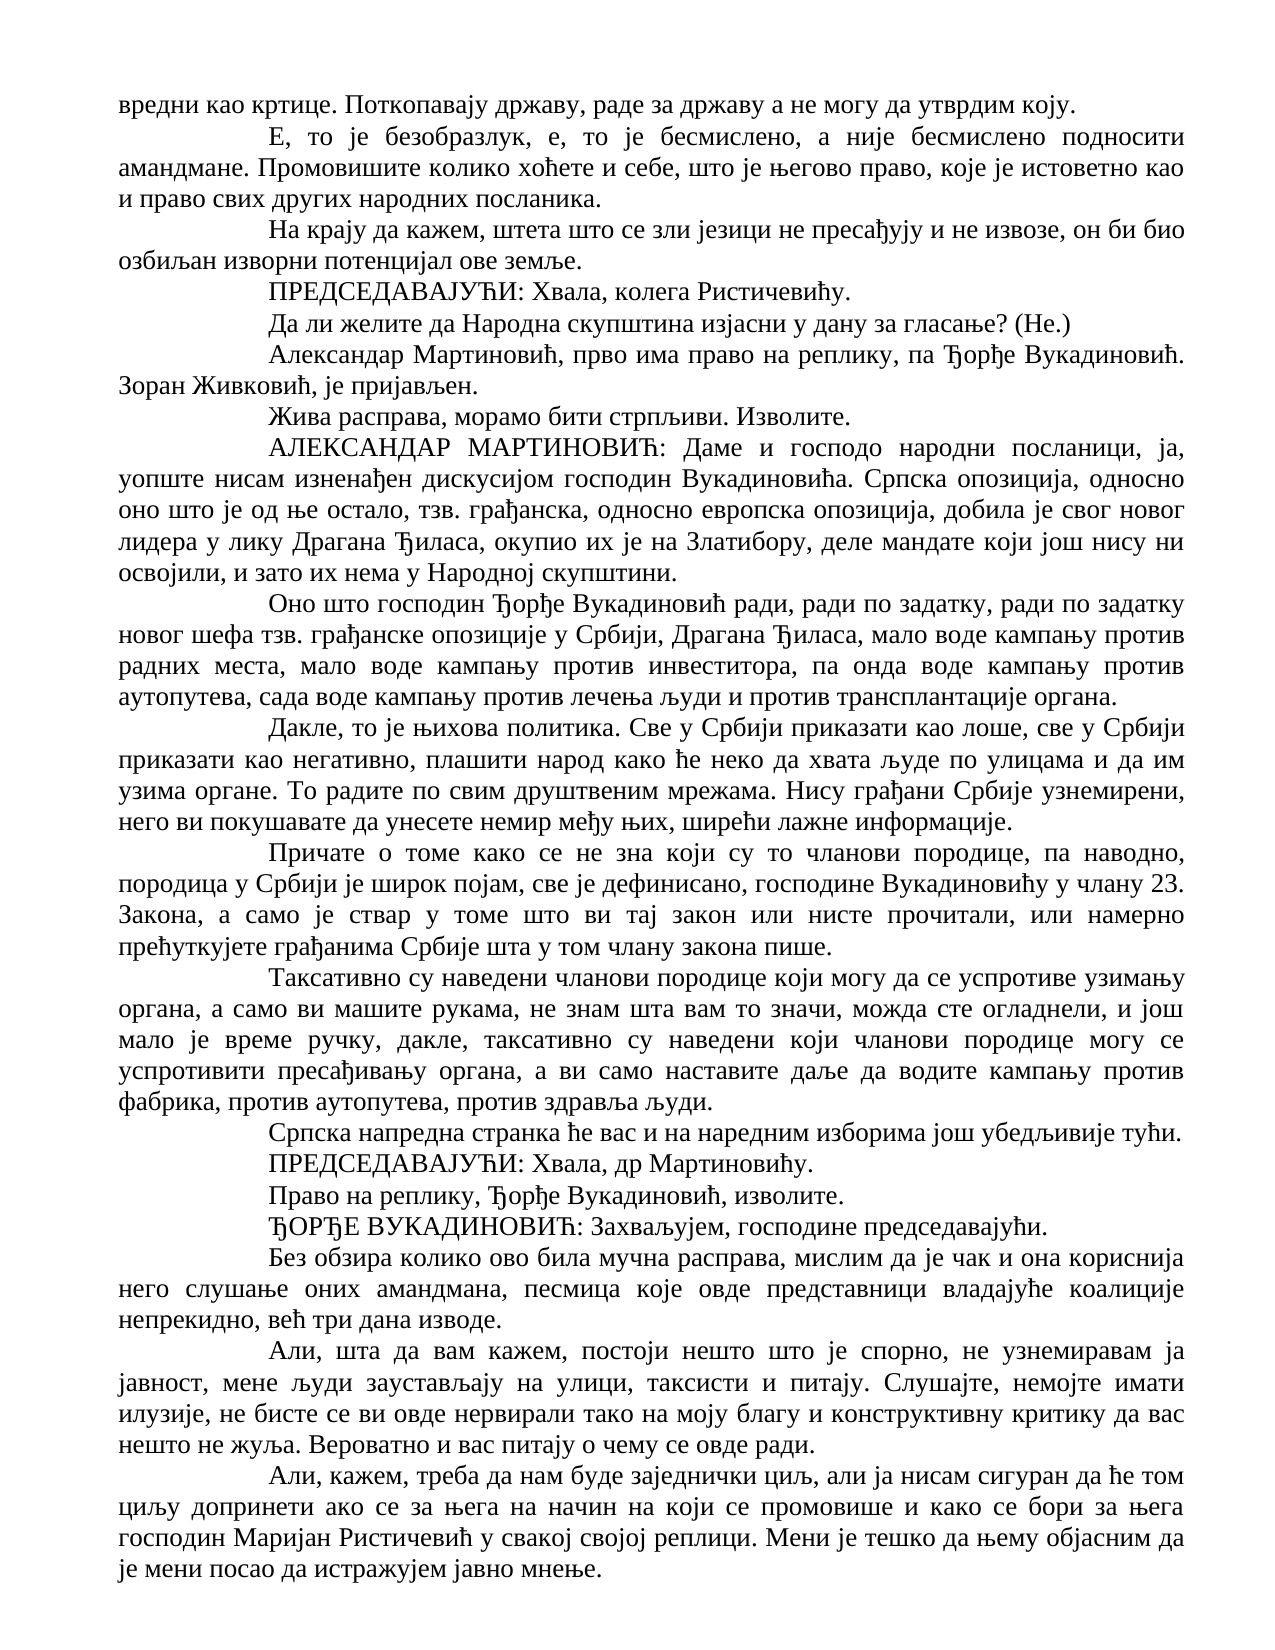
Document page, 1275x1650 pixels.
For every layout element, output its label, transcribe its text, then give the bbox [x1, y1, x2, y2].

text Причате о томе како се не зна који су то чланови породице, па наводно, породица у Србији је широк појам, све је дефинисано, господине Вукадиновићу у члану 23. Закона, а само је ствар у томе што ви тај закон или нисте прочитали, или намерно прећуткујете грађанима Србије шта у том члану закона пише. [118, 836, 1186, 961]
text ЂОРЂЕ ВУКАДИНОВИЋ: Захваљујем, господине председавајући. [118, 1210, 1186, 1241]
text Таксативно су наведени чланови породице који могу да се успротиве узимању органа, а само ви машите рукама, не знам шта вам то значи, можда сте огладнели, и још мало је време ручку, дакле, таксативно су наведени који чланови породице могу се успротивити пресађивању органа, а ви само наставите даље да водите кампању против фабрика, против аутопутева, против здравља људи. [118, 961, 1186, 1116]
text Дакле, то је њихова политика. Све у Србији приказати као лоше, све у Србији приказати као негативно, плашити народ како ће неко да хвата људе по улицама и да им узима органе. То радите по свим друштвеним мрежама. Нису грађани Србије узнемирени, него ви покушавате да унесете немир међу њих, ширећи лажне информације. [118, 712, 1186, 836]
text На крају да кажем, штета што се зли језици не пресађују и не извозе, он би био озбиљан изворни потенцијал ове земље. [118, 213, 1186, 276]
text Жива расправа, морамо бити стрпљиви. Изволите. [118, 400, 1186, 431]
text Без обзира колико ово била мучна расправа, мислим да је чак и она кориснија него слушање оних амандмана, песмица које овде представници владајуће коалиције непрекидно, већ три дана изводе. [118, 1241, 1186, 1334]
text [118, 89, 1186, 120]
text ПРЕДСЕДАВАЈУЋИ: Хвала, колега Ристичевићу. [118, 276, 1186, 307]
text Али, кажем, треба да нам буде заједнички циљ, али ја нисам сигуран да ће том циљу допринети ако се за њега на начин на који се промовише и како се бори за њега господин Маријан Ристичевић у свакој својој реплици. Мени је тешко да њему објасним да је мени посао да истражујем јавно мнење. [118, 1459, 1186, 1584]
text Српска напредна странка ће вас и на наредним изборима још убедљивије тући. [118, 1116, 1186, 1148]
text Право на реплику, Ђорђе Вукадиновић, изволите. [118, 1179, 1186, 1210]
text Оно што господин Ђорђе Вукадиновић ради, ради по задатку, ради по задатку новог шефа тзв. грађанске опозиције у Србији, Драгана Ђиласа, мало воде кампању против радних места, мало воде кампању против инвеститора, па онда воде кампању против аутопутева, сада воде кампању против лечења људи и против трансплантације органа. [118, 587, 1186, 712]
text Да ли желите да Народна скупштина изјасни у дану за гласање? (Не.) [118, 307, 1186, 338]
text Е, то је безобразлук, е, то је бесмислено, а није бесмислено подносити амандмане. Промовишите колико хоћете и себе, што је његово право, које је истоветно као и право свих других народних посланика. [118, 120, 1186, 213]
text АЛЕКСАНДАР МАРТИНОВИЋ: Даме и господо народни посланици, ја, уопште нисам изненађен дискусијом господин Вукадиновића. Српска опозиција, односно оно што је од ње остало, тзв. грађанска, односно европска опозиција, добила је свог новог лидера у лику Драгана Ђиласа, окупио их је на Златибору, деле мандате који још нису ни освојили, и зато их нема у Народној скупштини. [118, 431, 1186, 587]
text Али, шта да вам кажем, постоји нешто што је спорно, не узнемиравам ја јавност, мене људи заустављају на улици, таксисти и питају. Слушајте, немојте имати илузије, не бисте се ви овде нервирали тако на моју благу и конструктивну критику да вас нешто не жуља. Вероватно и вас питају о чему се овде ради. [118, 1334, 1186, 1459]
text ПРЕДСЕДАВАЈУЋИ: Хвала, др Мартиновићу. [118, 1148, 1186, 1179]
text Александар Мартиновић, прво има право на реплику, па Ђорђе Вукадиновић. Зоран Живковић, је пријављен. [118, 338, 1186, 400]
